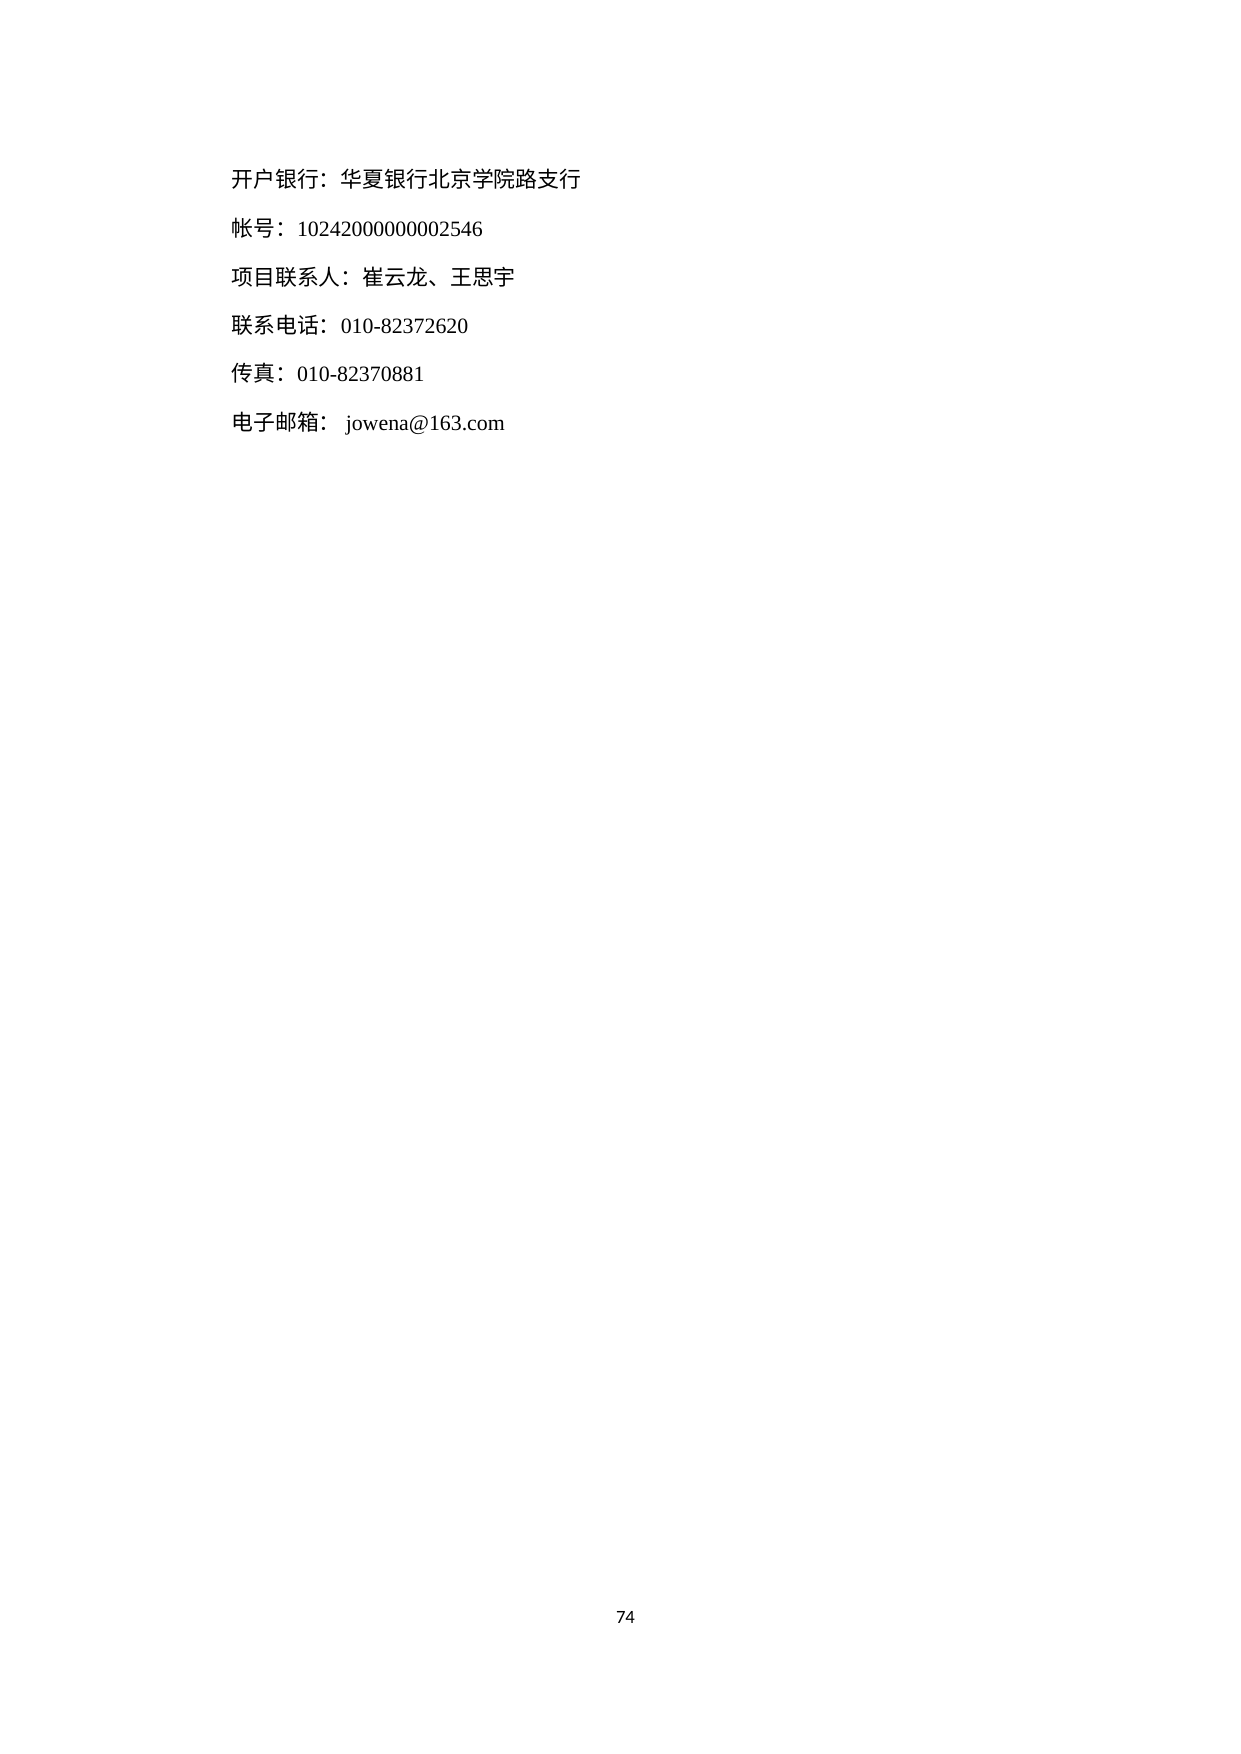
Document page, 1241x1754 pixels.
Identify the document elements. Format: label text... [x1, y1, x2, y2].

text 帐号：10242000000002546 项目联系人：崔云龙、王思宇 [231, 210, 1069, 292]
text 电子邮箱： jowena@163.com [187, 404, 1069, 437]
text 开户银行：华夏银行北京学院路支行 [231, 162, 1069, 194]
text 联系电话：010-82372620 [231, 307, 1069, 340]
text 传真：010-82370881 [187, 356, 1069, 388]
